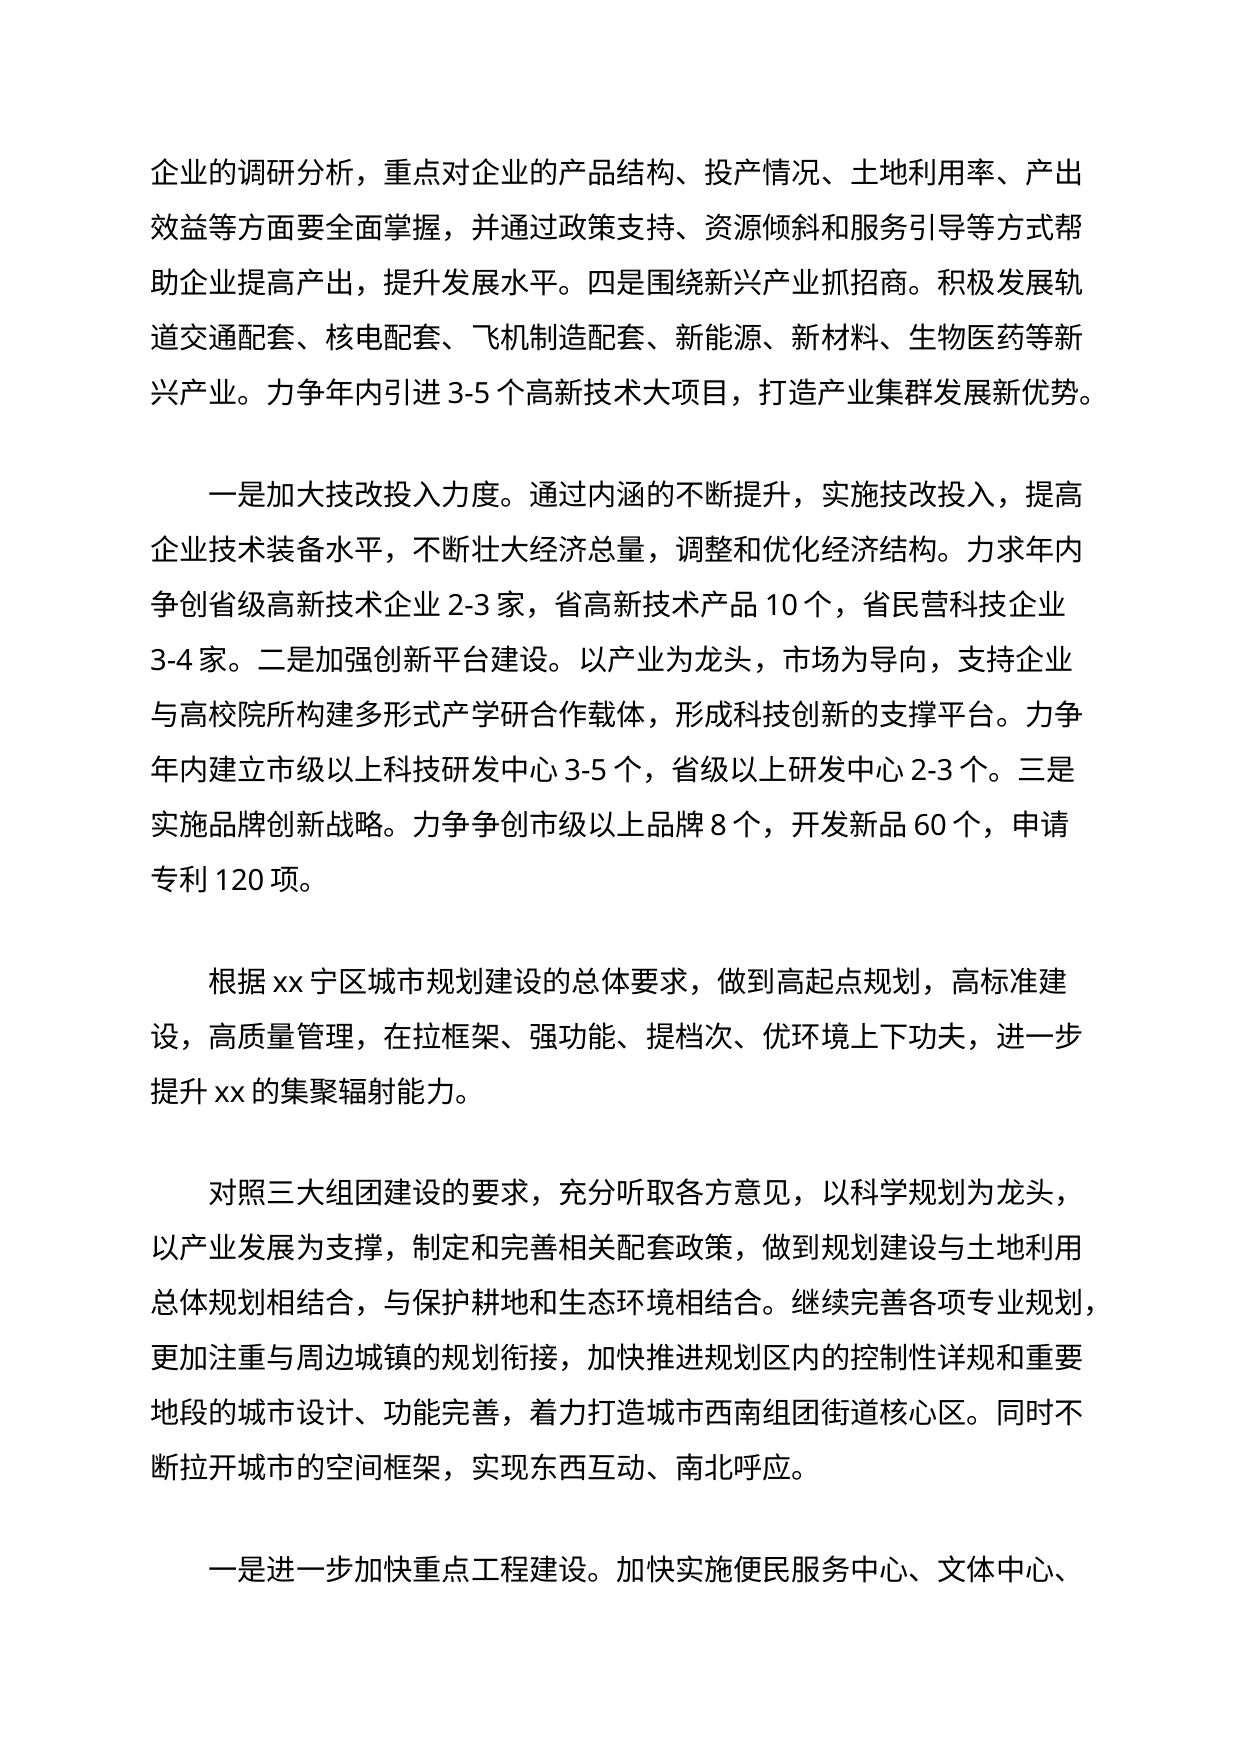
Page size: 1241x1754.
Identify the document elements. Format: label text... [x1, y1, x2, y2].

text 对照三大组团建设的要求，充分听取各方意见，以科学规划为龙头，以产业发展为支撑，制定和完善相关配套政策，做到规划建设与土地利用总体规划相结合，与保护耕地和生态环境相结合。继续完善各项专业规划，更加注重与周边城镇的规划衔接，加快推进规划区内的控制性详规和重要地段的城市设计、功能完善，着力打造城市西南组团街道核心区。同时不断拉开城市的空间框架，实现东西互动、南北呼应。 [150, 1170, 1090, 1487]
text 根据xx宁区城市规划建设的总体要求，做到高起点规划，高标准建设，高质量管理，在拉框架、强功能、提档次、优环境上下功夫，进一步提升xx的集聚辐射能力。 [150, 958, 1090, 1111]
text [150, 1546, 1090, 1589]
text 一是加大技改投入力度。通过内涵的不断提升，实施技改投入，提高企业技术装备水平，不断壮大经济总量，调整和优化经济结构。力求年内争创省级高新技术企业2-3家，省高新技术产品10个，省民营科技企业3-4家。二是加强创新平台建设。以产业为龙头，市场为导向，支持企业与高校院所构建多形式产学研合作载体，形成科技创新的支撑平台。力争年内建立市级以上科技研发中心3-5个，省级以上研发中心2-3个。三是实施品牌创新战略。力争争创市级以上品牌8个，开发新品60个，申请专利120项。 [150, 472, 1090, 899]
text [150, 150, 1090, 412]
